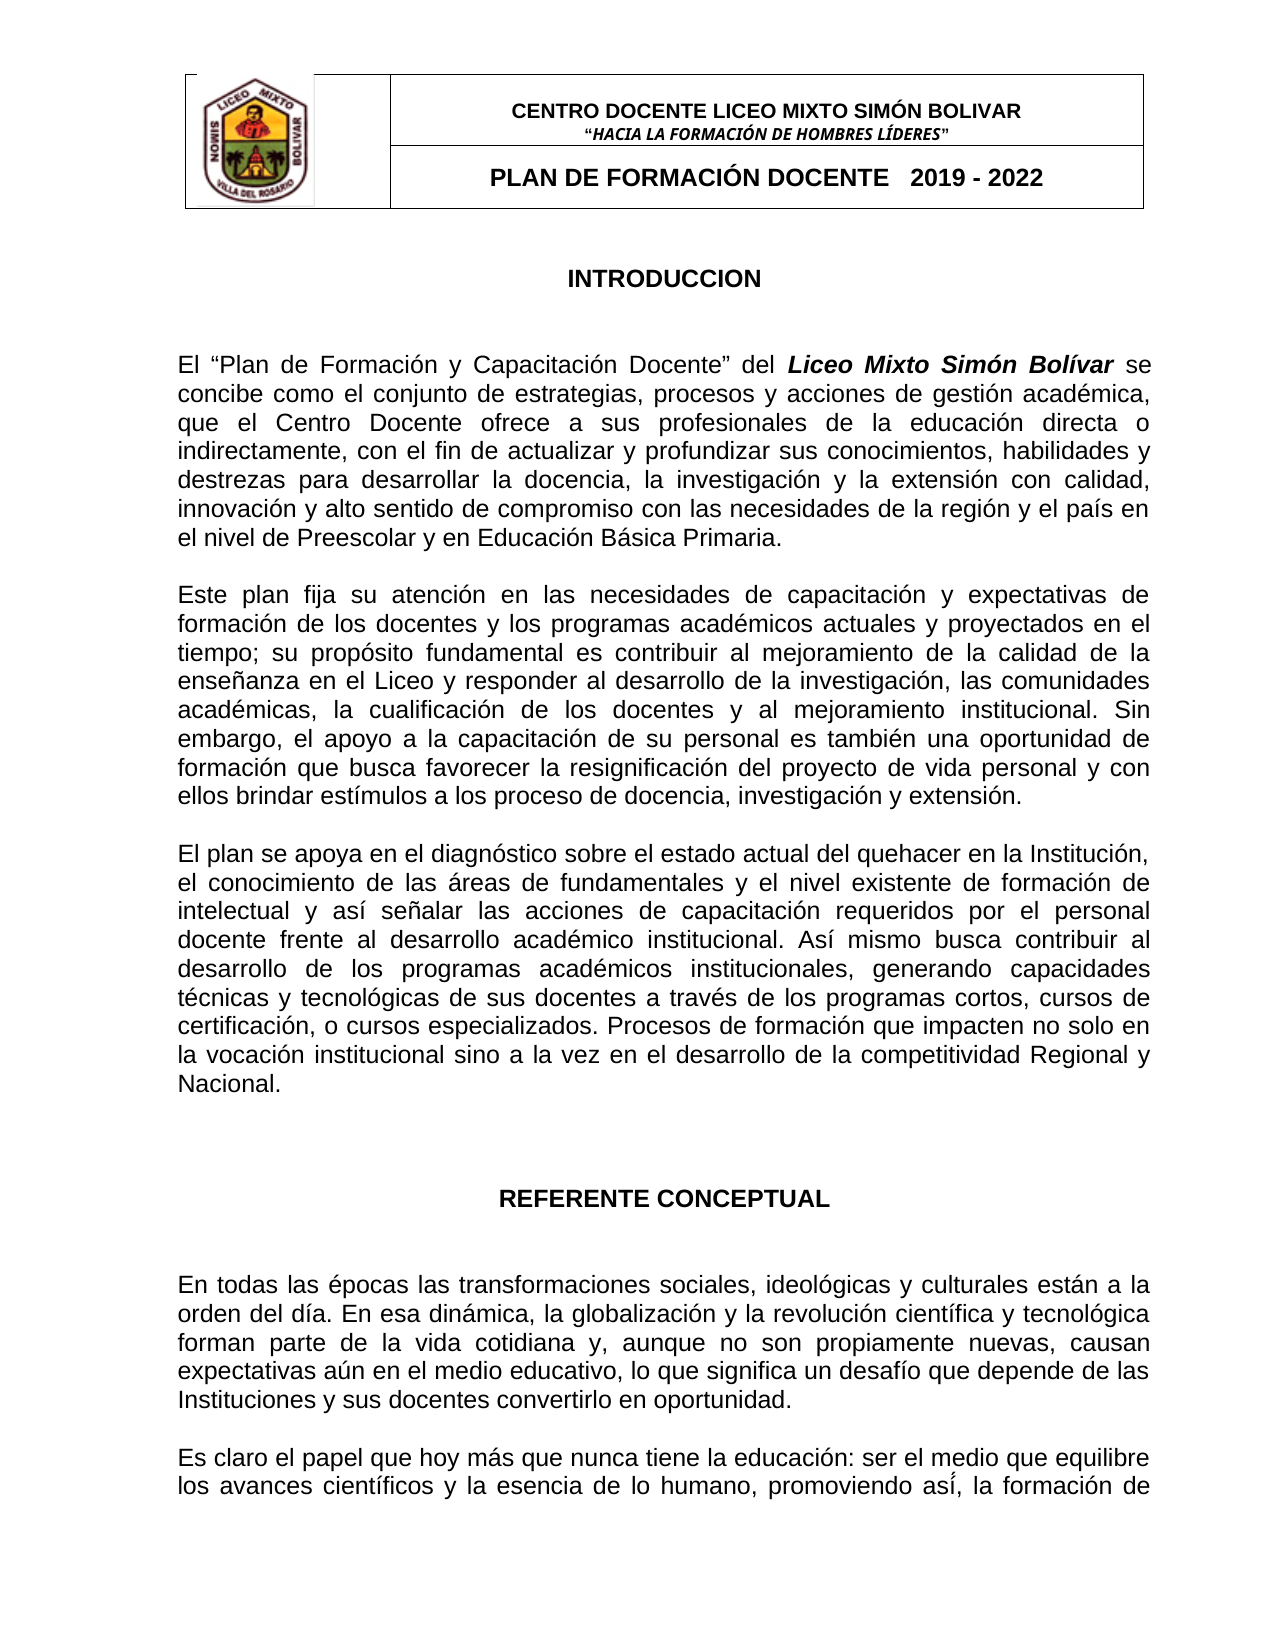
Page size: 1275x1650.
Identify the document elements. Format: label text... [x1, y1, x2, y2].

text El plan se apoya en el diagnóstico sobre el estado actual del quehacer en la Institución, el conocimiento de las áreas de fundamentales y el nivel existente de formación de intelectual y así señalar las acciones de capacitación requeridos por el personal docente frente al desarrollo académico institucional. Así mismo busca contribuir al desarrollo de los programas académicos institucionales, generando capacidades técnicas y tecnológicas de sus docentes a través de los programas cortos, cursos de certificación, o cursos especializados. Procesos de formación que impacten no solo en la vocación institucional sino a la vez en el desarrollo de la competitividad Regional y Nacional. [177, 839, 1152, 1097]
text Este plan fija su atención en las necesidades de capacitación y expectativas de formación de los docentes y los programas académicos actuales y proyectados en el tiempo; su propósito fundamental es contribuir al mejoramiento de la calidad de la enseñanza en el Liceo y responder al desarrollo de la investigación, las comunidades académicas, la cualificación de los docentes y al mejoramiento institucional. Sin embargo, el apoyo a la capacitación de su personal es también una oportunidad de formación que busca favorecer la resignificación del proyecto de vida personal y con ellos brindar estímulos a los proceso de docencia, investigación y extensión. [177, 580, 1152, 810]
text En todas las épocas las transformaciones sociales, ideológicas y culturales están a la orden del día. En esa dinámica, la globalización y la revolución científica y tecnológica forman parte de la vida cotidiana y, aunque no son propiamente nuevas, causan expectativas aún en el medio educativo, lo que significa un desafío que depende de las Instituciones y sus docentes convertirlo en oportunidad. [177, 1270, 1152, 1414]
text INTRODUCCION [177, 264, 1152, 292]
text El “Plan de Formación y Capacitación Docente” del Liceo Mixto Simón Bolívar se concibe como el conjunto de estrategias, procesos y acciones de gestión académica, que el Centro Docente ofrece a sus profesionales de la educación directa o indirectamente, con el fin de actualizar y profundizar sus conocimientos, habilidades y destrezas para desarrollar la docencia, la investigación y la extensión con calidad, innovación y alto sentido de compromiso con las necesidades de la región y el país en el nivel de Preescolar y en Educación Básica Primaria. [177, 350, 1152, 551]
picture [197, 74, 316, 208]
text REFERENTE CONCEPTUAL [177, 1184, 1152, 1212]
